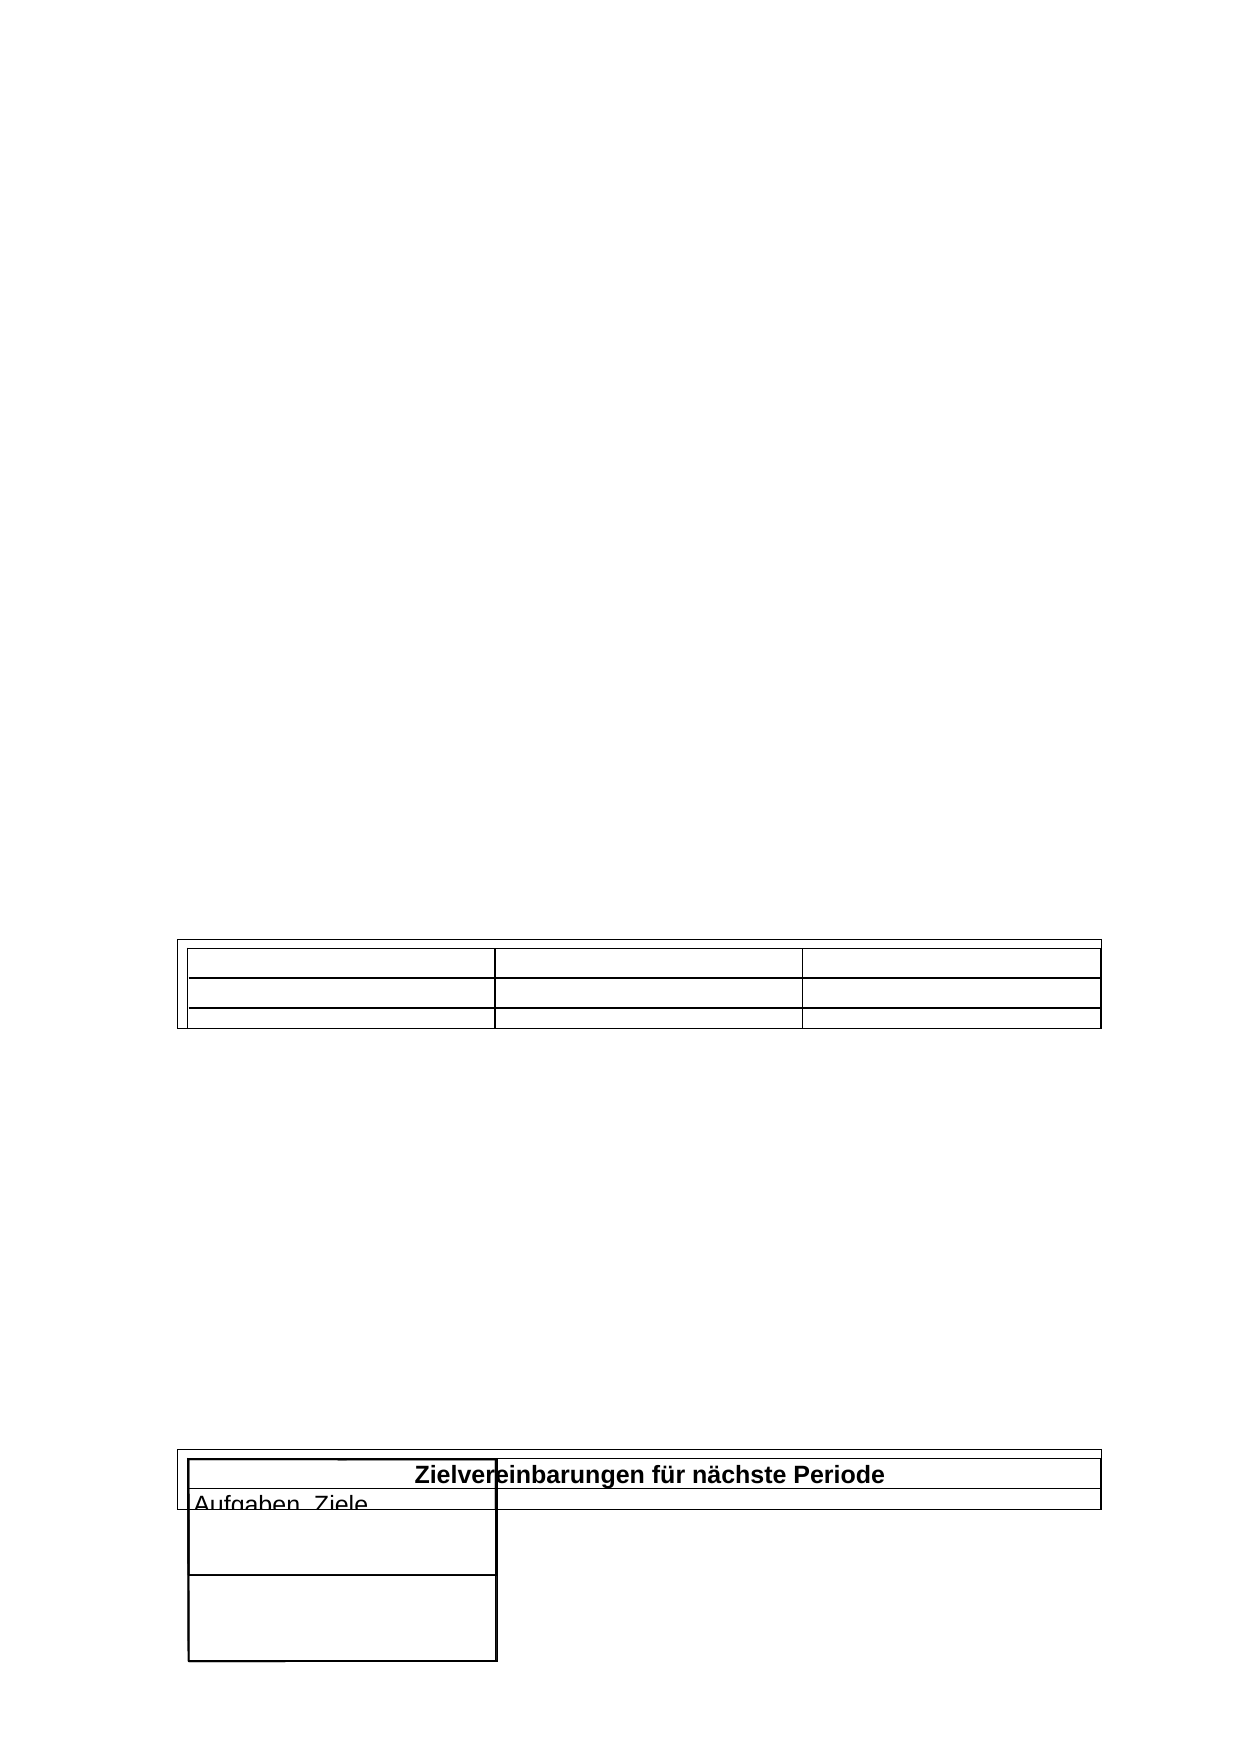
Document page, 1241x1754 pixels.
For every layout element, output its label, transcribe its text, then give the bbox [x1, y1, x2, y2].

table_header Zielvereinbarungen für nächste Periode [190, 1461, 494, 1488]
table_cell [803, 979, 1100, 1007]
table_header [188, 949, 494, 977]
table_cell [188, 978, 494, 1007]
table_cell [496, 979, 802, 1007]
table_header [496, 949, 802, 977]
table_cell [496, 1009, 802, 1028]
table_cell [374, 1489, 494, 1509]
table_cell [498, 1489, 1100, 1509]
table_header Zielvereinbarungen für nächste Periode [498, 1459, 1100, 1488]
table_cell [803, 1009, 1100, 1028]
table_cell [188, 1008, 494, 1028]
table_cell Aufgaben, Ziele [190, 1489, 374, 1509]
table_header [803, 949, 1100, 977]
